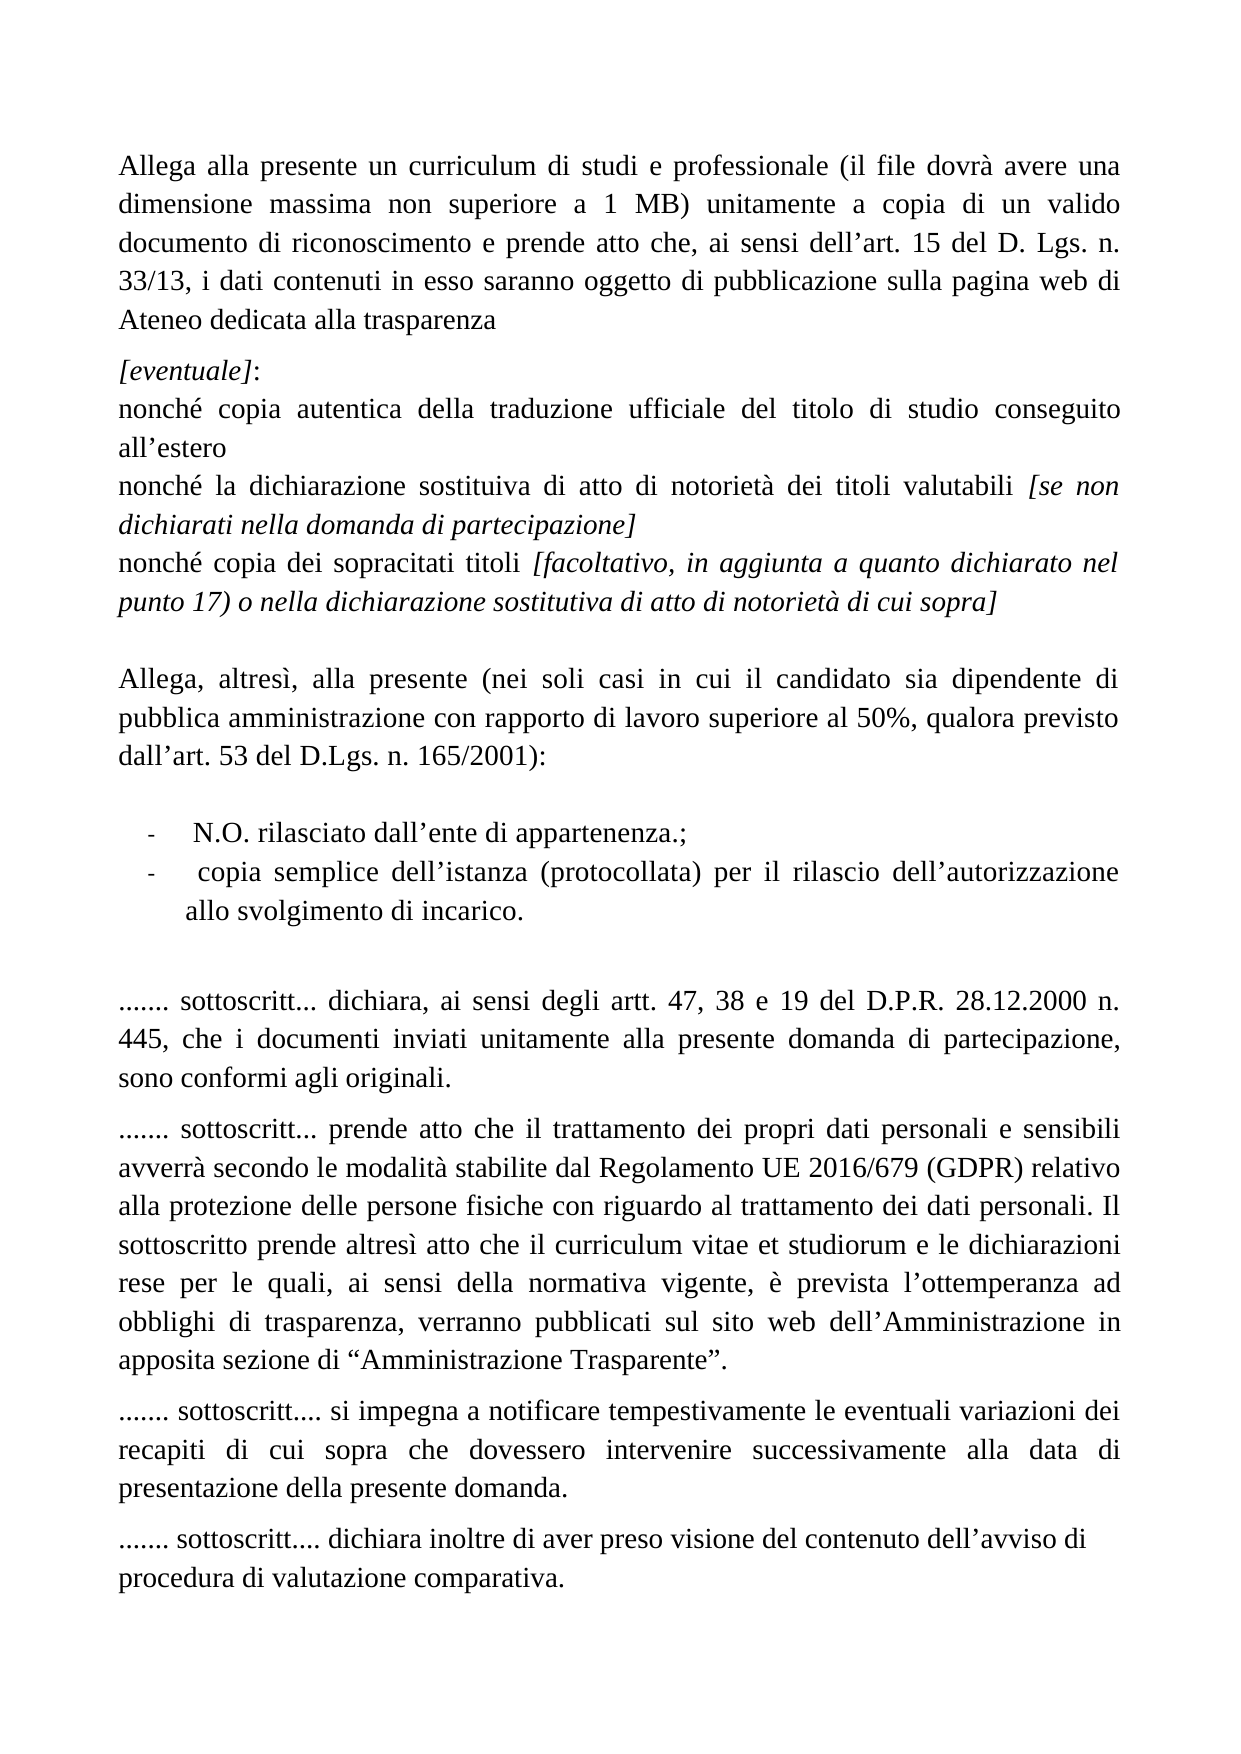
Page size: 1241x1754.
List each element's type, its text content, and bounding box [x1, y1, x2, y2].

text Allega, altresì, alla presente (nei soli casi in cui il candidato sia dipendente di pubblica amministrazione con rapporto di lavoro superiore al 50%, qualora previsto dall’art. 53 del D.Lgs. n. 165/2001): [118, 661, 1122, 772]
text ....... sottoscritt... prende atto che il trattamento dei propri dati personali e sensibili avverrà secondo le modalità stabilite dal Regolamento UE 2016/679 (GDPR) relativo alla protezione delle persone fisiche con riguardo al trattamento dei dati personali. Il sottoscritto prende altresì atto che il curriculum vitae et studiorum e le dichiarazioni rese per le quali, ai sensi della normativa vigente, è prevista l’ottemperanza ad obblighi di trasparenza, verranno pubblicati sul sito web dell’Amministrazione in apposita sezione di “Amministrazione Trasparente”. [118, 1111, 1122, 1376]
text ....... sottoscritt.... si impegna a notificare tempestivamente le eventuali variazioni dei recapiti di cui sopra che dovessero intervenire successivamente alla data di presentazione della presente domanda. [118, 1393, 1121, 1504]
text nonché copia dei sopracitati titoli [facoltativo, in aggiunta a quanto dichiarato nel punto 17) o nella dichiarazione sostitutiva di atto di notorietà di cui sopra] [118, 546, 1122, 618]
list copia semplice dell’istanza (protocollata) per il rilascio dell’autorizzazione allo svolgimento di incarico. [148, 854, 1122, 927]
text nonché copia autentica della traduzione ufficiale del titolo di studio conseguito all’estero [118, 391, 1122, 463]
text Allega alla presente un curriculum di studi e professionale (il file dovrà avere una dimensione massima non superiore a 1 MB) unitamente a copia di un valido documento di riconoscimento e prende atto che, ai sensi dell’art. 15 del D. Lgs. n. 33/13, i dati contenuti in esso saranno oggetto di pubblicazione sulla pagina web di Ateneo dedicata alla trasparenza [118, 148, 1122, 335]
text ....... sottoscritt... dichiara, ai sensi degli artt. 47, 38 e 19 del D.P.R. 28.12.2000 n. 445, che i documenti inviati unitamente alla presente domanda di partecipazione, sono conformi agli originali. [118, 983, 1122, 1094]
text ....... sottoscritt.... dichiara inoltre di aver preso visione del contenuto dell’avviso di procedura di valutazione comparativa. [118, 1522, 1121, 1594]
text [eventuale]: [118, 353, 1122, 386]
text nonché la dichiarazione sostituiva di atto di notorietà dei titoli valutabili [se non dichiarati nella domanda di partecipazione] [118, 468, 1122, 541]
list N.O. rilasciato dall’ente di appartenenza.; [148, 815, 1122, 849]
